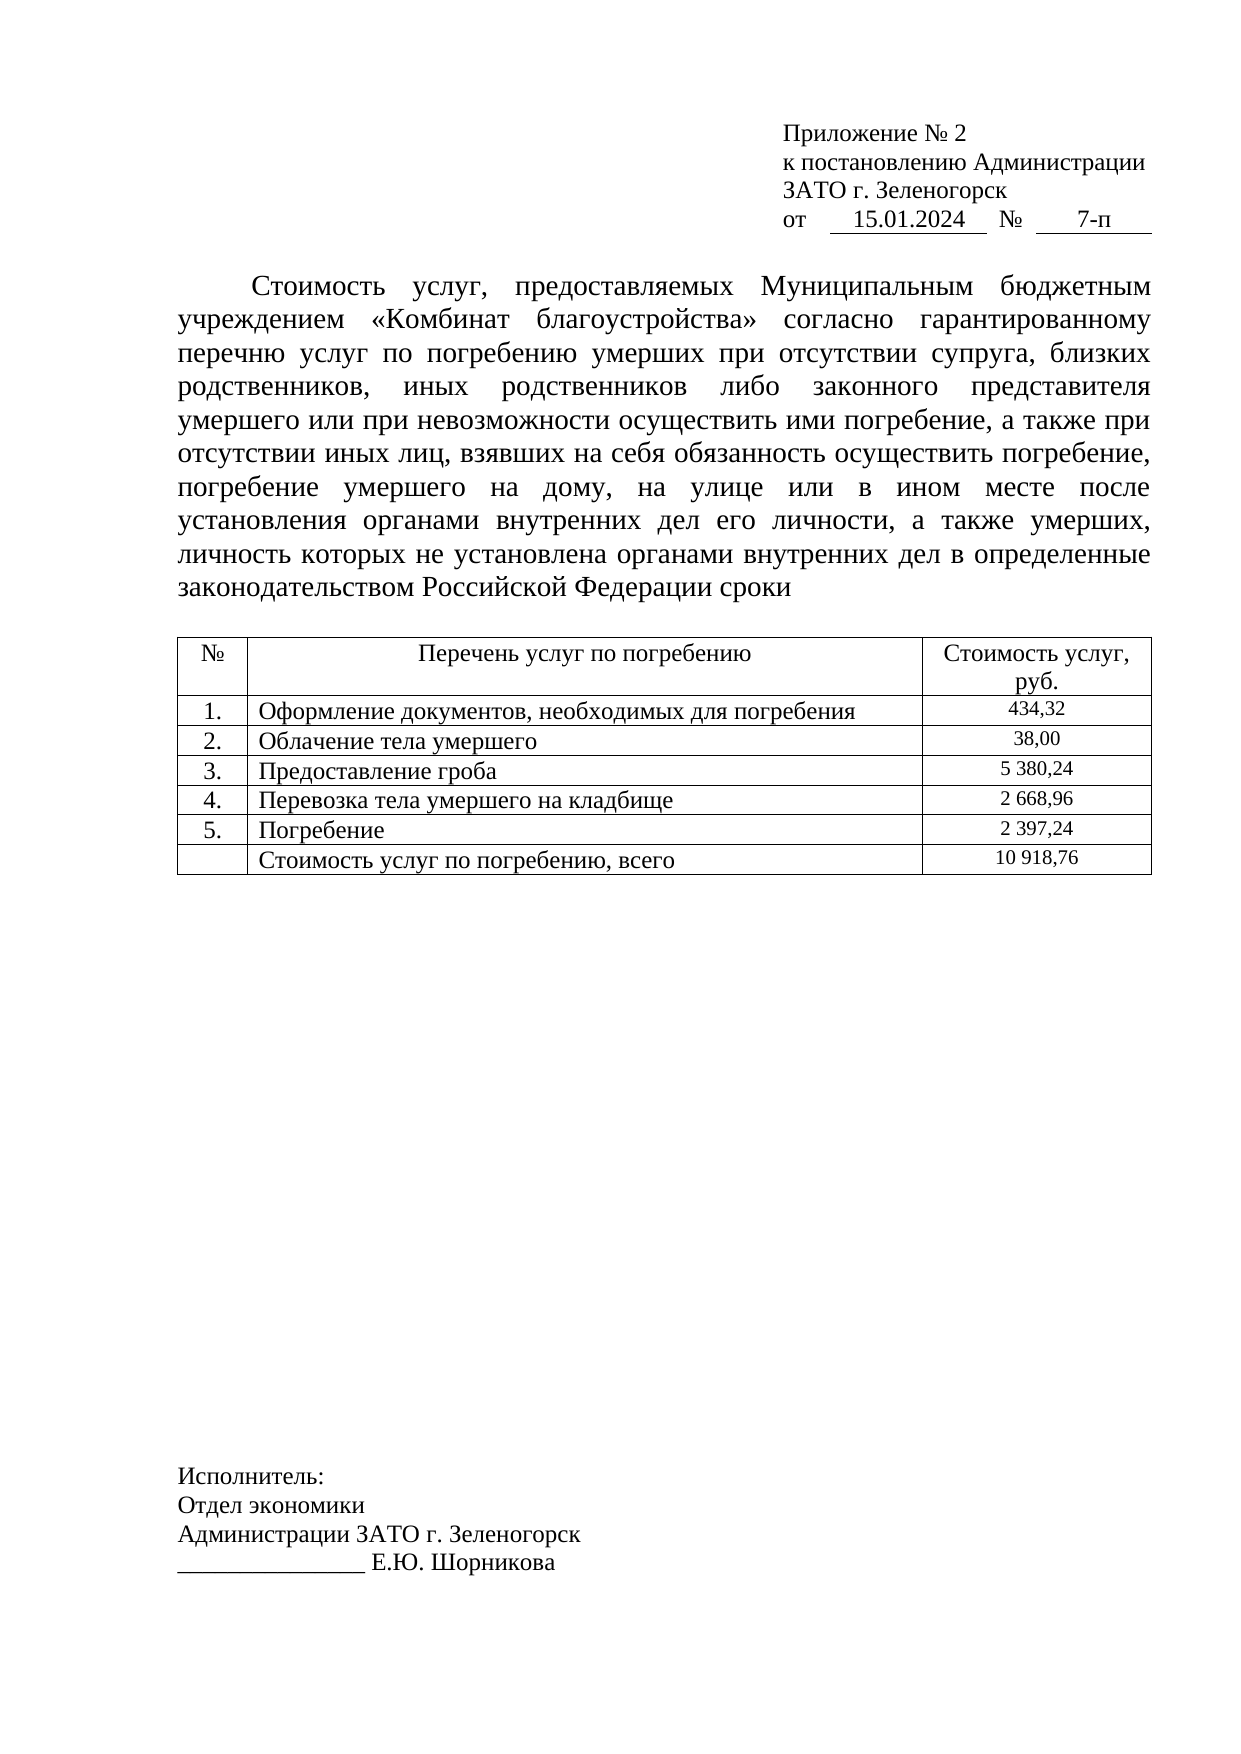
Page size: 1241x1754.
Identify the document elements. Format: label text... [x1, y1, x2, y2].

table_cell Оформление документов, необходимых для погребения [248, 696, 922, 725]
text Администрации ЗАТО г. Зеленогорск [177, 1519, 1152, 1547]
table_cell Облачение тела умершего [248, 726, 922, 755]
text ЗАТО г. Зеленогорск [783, 176, 1152, 204]
table_cell 5. [178, 815, 247, 844]
table_header № [178, 638, 247, 695]
text Отдел экономики [177, 1490, 1152, 1519]
text Исполнитель: [177, 1461, 1152, 1490]
table_cell 5 380,24 [923, 756, 1151, 784]
table_cell Перевозка тела умершего на кладбище [248, 786, 922, 814]
text _______________ Е.Ю. Шорникова [177, 1547, 1152, 1576]
table_header 7-п [1036, 204, 1152, 233]
table_cell [178, 845, 247, 874]
table_cell 38,00 [923, 726, 1151, 755]
table_cell 3. [178, 756, 247, 784]
table_header Перечень услуг по погребению [248, 638, 922, 695]
table_cell 434,32 [923, 696, 1151, 725]
table_cell 2. [178, 726, 247, 755]
table_header № [987, 204, 1036, 233]
table_cell Стоимость услуг по погребению, всего [248, 845, 922, 874]
table_cell 2 397,24 [923, 815, 1151, 844]
table_header от [783, 204, 830, 233]
text Приложение № 2 [783, 118, 1152, 147]
table_header 15.01.2024 [830, 204, 987, 233]
table_cell Предоставление гроба [248, 756, 922, 784]
table_cell 2 668,96 [923, 786, 1151, 814]
text Стоимость услуг, предоставляемых Муниципальным бюджетным учреждением «Комбинат благоустройства» согласно гарантированному перечню услуг по погребению умерших при отсутствии супруга, близких родственников, иных родственников либо законного представителя умершего или при невозможности осуществить ими погребение, а также при отсутствии иных лиц, взявших на себя обязанность осуществить погребение, погребение умершего на дому, на улице или в ином месте после установления органами внутренних дел его личности, а также умерших, личность которых не установлена органами внутренних дел в определенные законодательством Российской Федерации сроки [177, 268, 1152, 603]
table_cell 10 918,76 [923, 845, 1151, 874]
table_cell Погребение [248, 815, 922, 844]
table_cell 1. [178, 696, 247, 725]
table_cell 4. [178, 786, 247, 814]
text к постановлению Администрации [783, 147, 1152, 176]
table_header Стоимость услуг, руб. [923, 638, 1151, 695]
